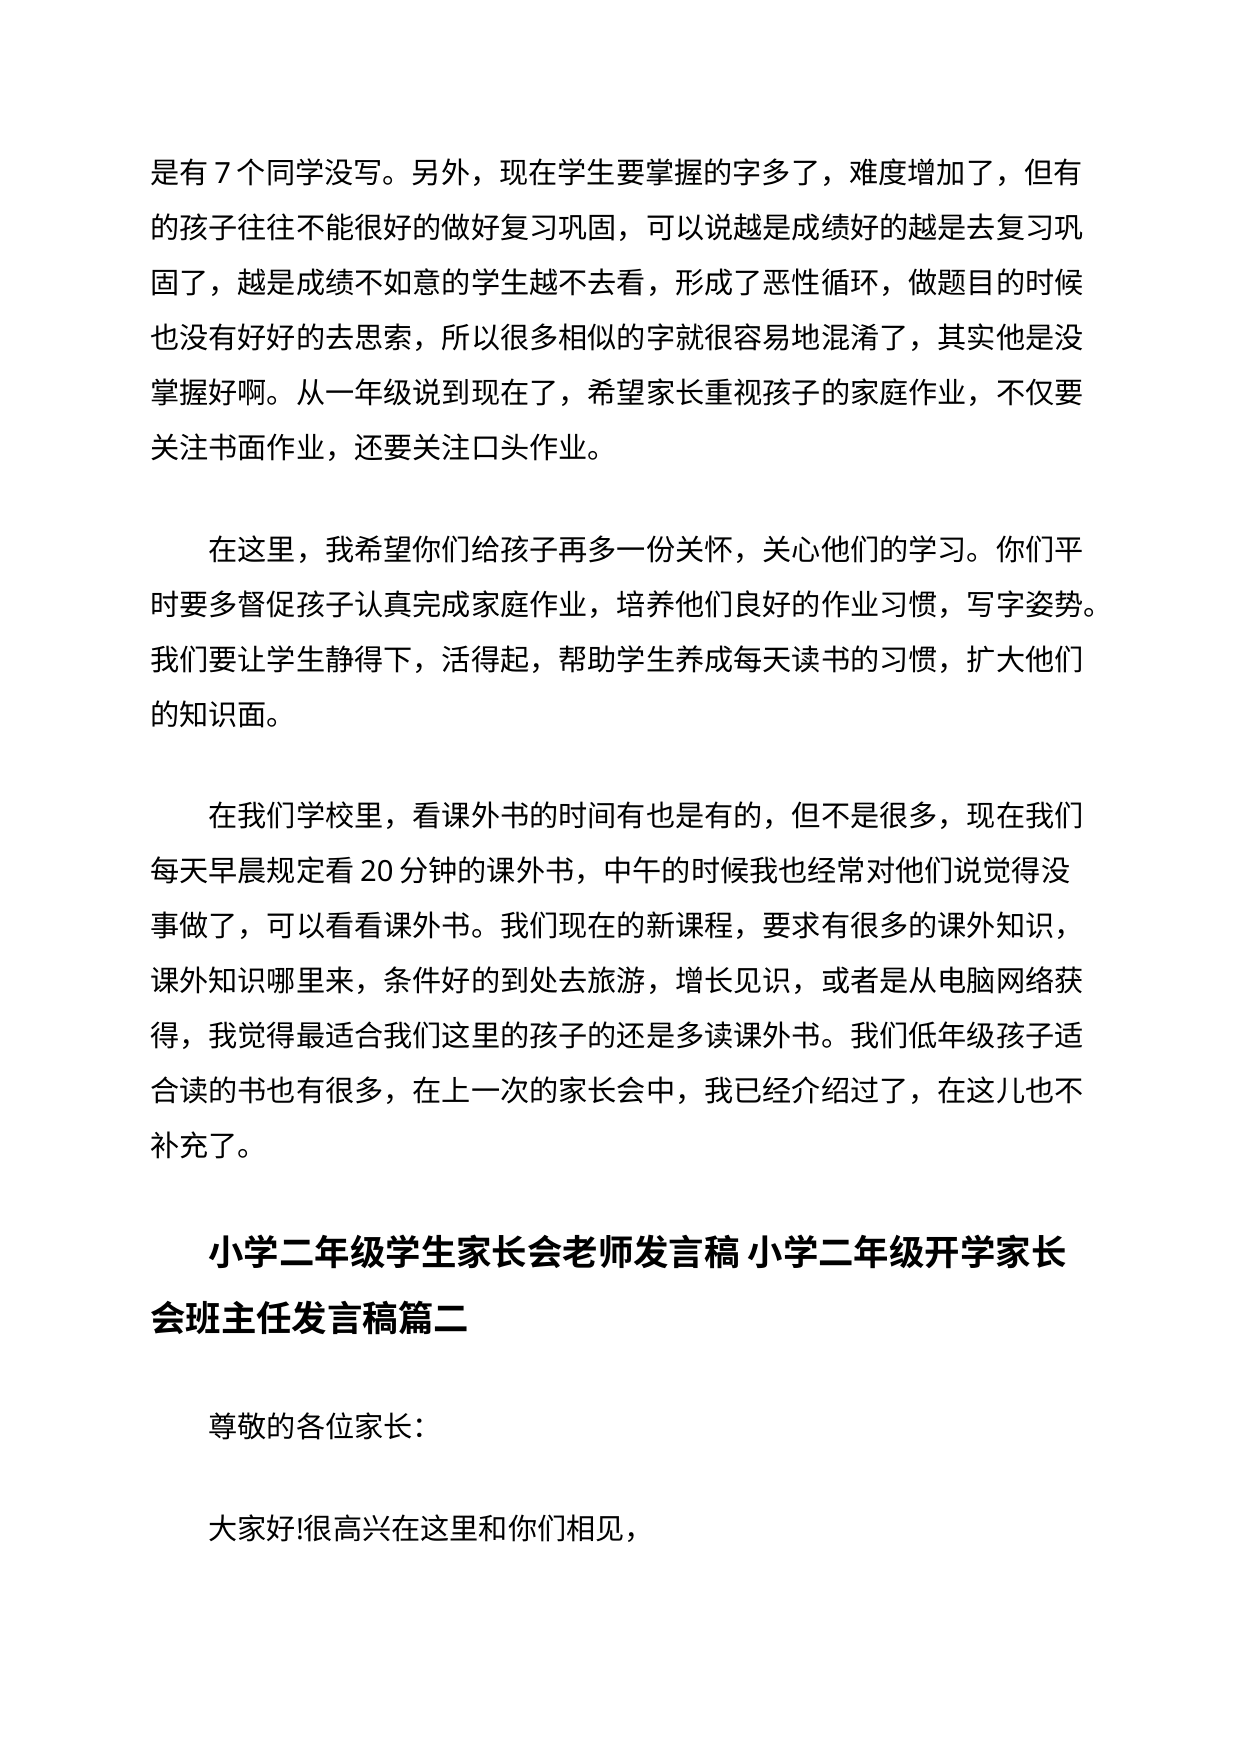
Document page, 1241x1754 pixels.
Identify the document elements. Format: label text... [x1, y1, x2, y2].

text 小学二年级学生家长会老师发言稿 小学二年级开学家长会班主任发言稿篇二 [150, 1224, 1090, 1342]
text 尊敬的各位家长： [150, 1404, 1090, 1446]
text 在我们学校里，看课外书的时间有也是有的，但不是很多，现在我们每天早晨规定看20分钟的课外书，中午的时候我也经常对他们说觉得没事做了，可以看看课外书。我们现在的新课程，要求有很多的课外知识，课外知识哪里来，条件好的到处去旅游，增长见识，或者是从电脑网络获得，我觉得最适合我们这里的孩子的还是多读课外书。我们低年级孩子适合读的书也有很多，在上一次的家长会中，我已经介绍过了，在这儿也不补充了。 [150, 793, 1090, 1164]
text 大家好!很高兴在这里和你们相见， [150, 1506, 1090, 1548]
text 在这里，我希望你们给孩子再多一份关怀，关心他们的学习。你们平时要多督促孩子认真完成家庭作业，培养他们良好的作业习惯，写字姿势。我们要让学生静得下，活得起，帮助学生养成每天读书的习惯，扩大他们的知识面。 [150, 526, 1090, 733]
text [150, 150, 1090, 467]
